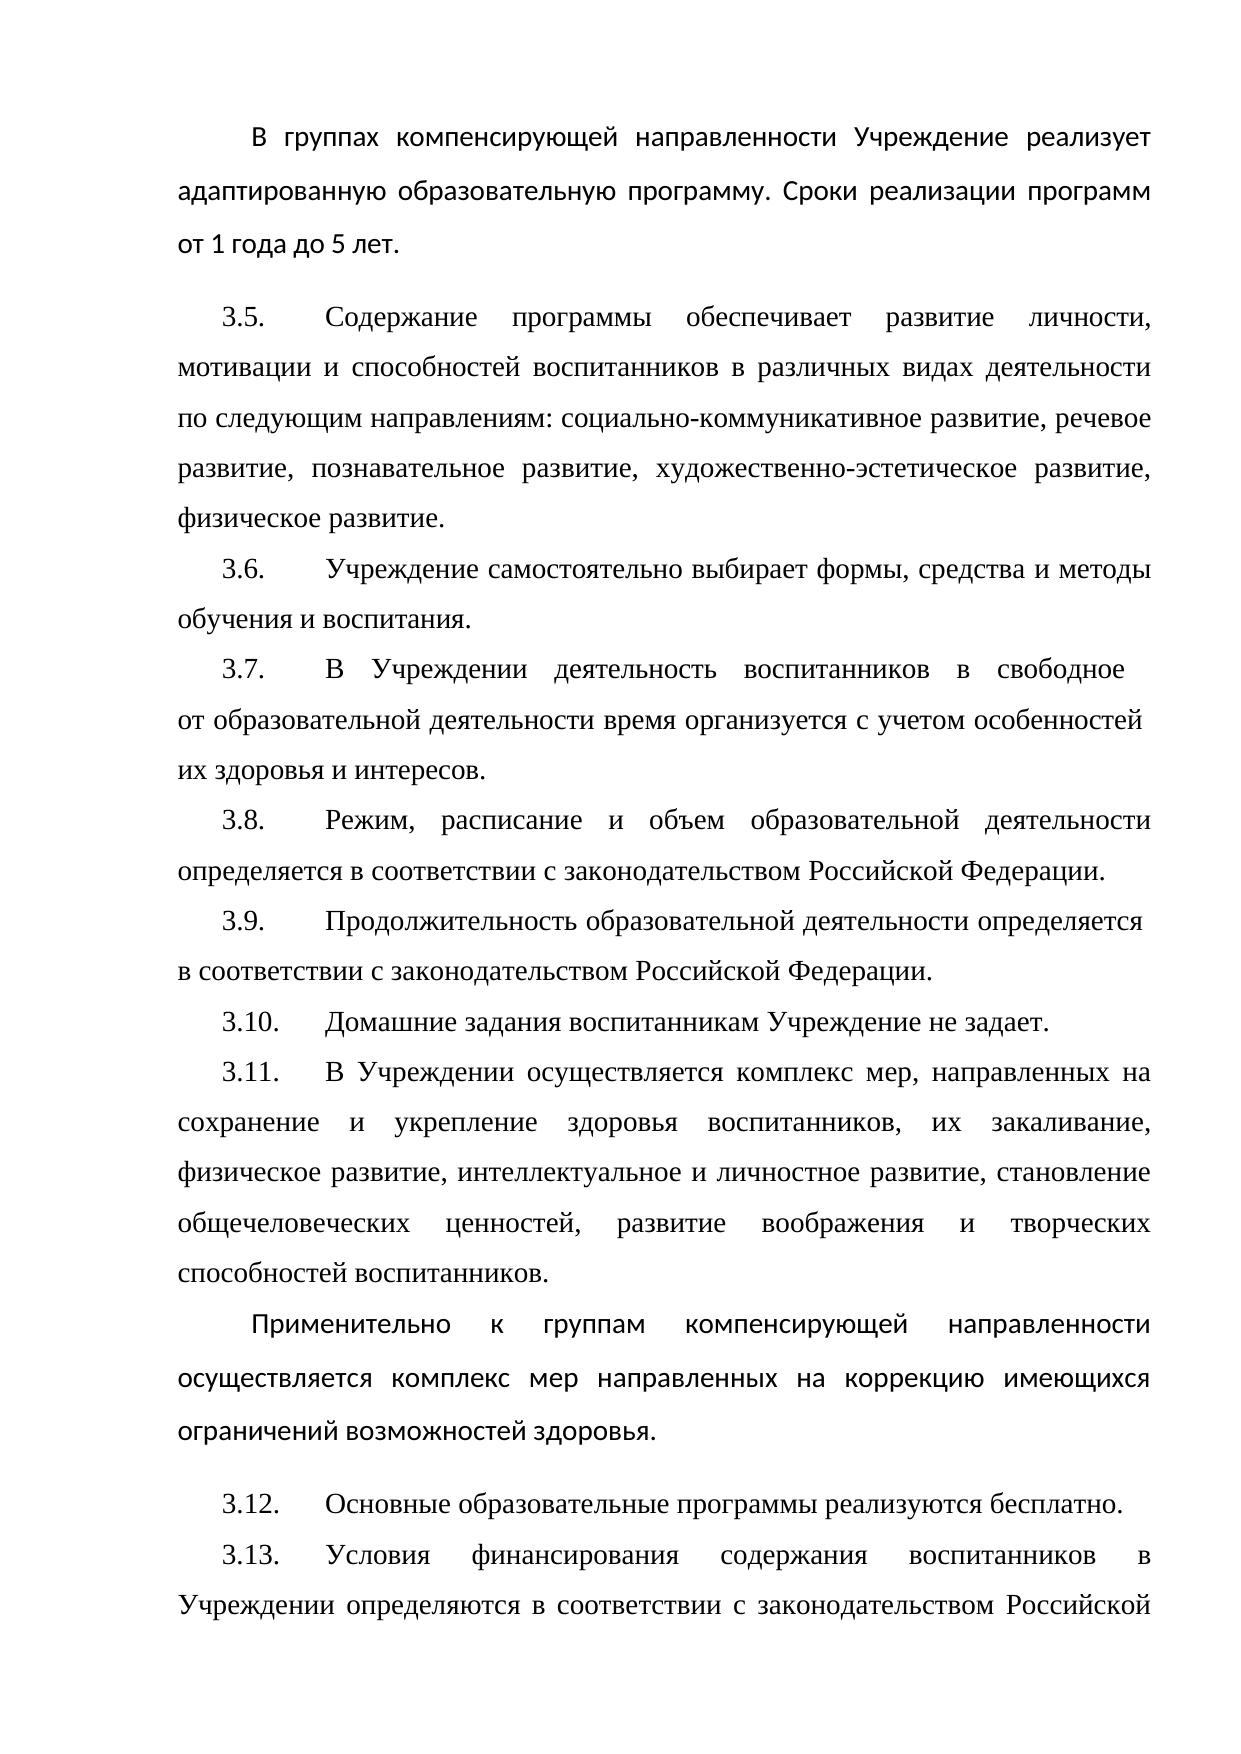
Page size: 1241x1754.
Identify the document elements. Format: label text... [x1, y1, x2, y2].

list Основные образовательные программы реализуются бесплатно. [177, 1487, 1152, 1520]
list Домашние задания воспитанникам Учреждение не задает. [177, 1004, 1152, 1037]
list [177, 1537, 1152, 1621]
list В Учреждении осуществляется комплекс мер, направленных на сохранение и укрепление здоровья воспитанников, их закаливание, физическое развитие, интеллектуальное и личностное развитие, становление общечеловеческих ценностей, развитие воображения и творческих способностей воспитанников. [177, 1054, 1152, 1289]
list В Учреждении деятельность воспитанников в свободное от образовательной деятельности время организуется с учетом особенностей их здоровья и интересов. [177, 651, 1152, 786]
list Режим, расписание и объем образовательной деятельности определяется в соответствии с законодательством Российской Федерации. [177, 802, 1152, 886]
list Учреждение самостоятельно выбирает формы, средства и методы обучения и воспитания. [177, 551, 1152, 635]
list Содержание программы обеспечивает развитие личности, мотивации и способностей воспитанников в различных видах деятельности по следующим направлениям: социально-коммуникативное развитие, речевое развитие, познавательное развитие, художественно-эстетическое развитие, физическое развитие. [177, 299, 1152, 534]
text Применительно к группам компенсирующей направленности осуществляется комплекс мер направленных на коррекцию имеющихся ограничений возможностей здоровья. [177, 1306, 1152, 1448]
text В группах компенсирующей направленности Учреждение реализует адаптированную образовательную программу. Сроки реализации программ от 1 года до 5 лет. [177, 118, 1152, 261]
list Продолжительность образовательной деятельности определяется в соответствии с законодательством Российской Федерации. [177, 903, 1152, 987]
